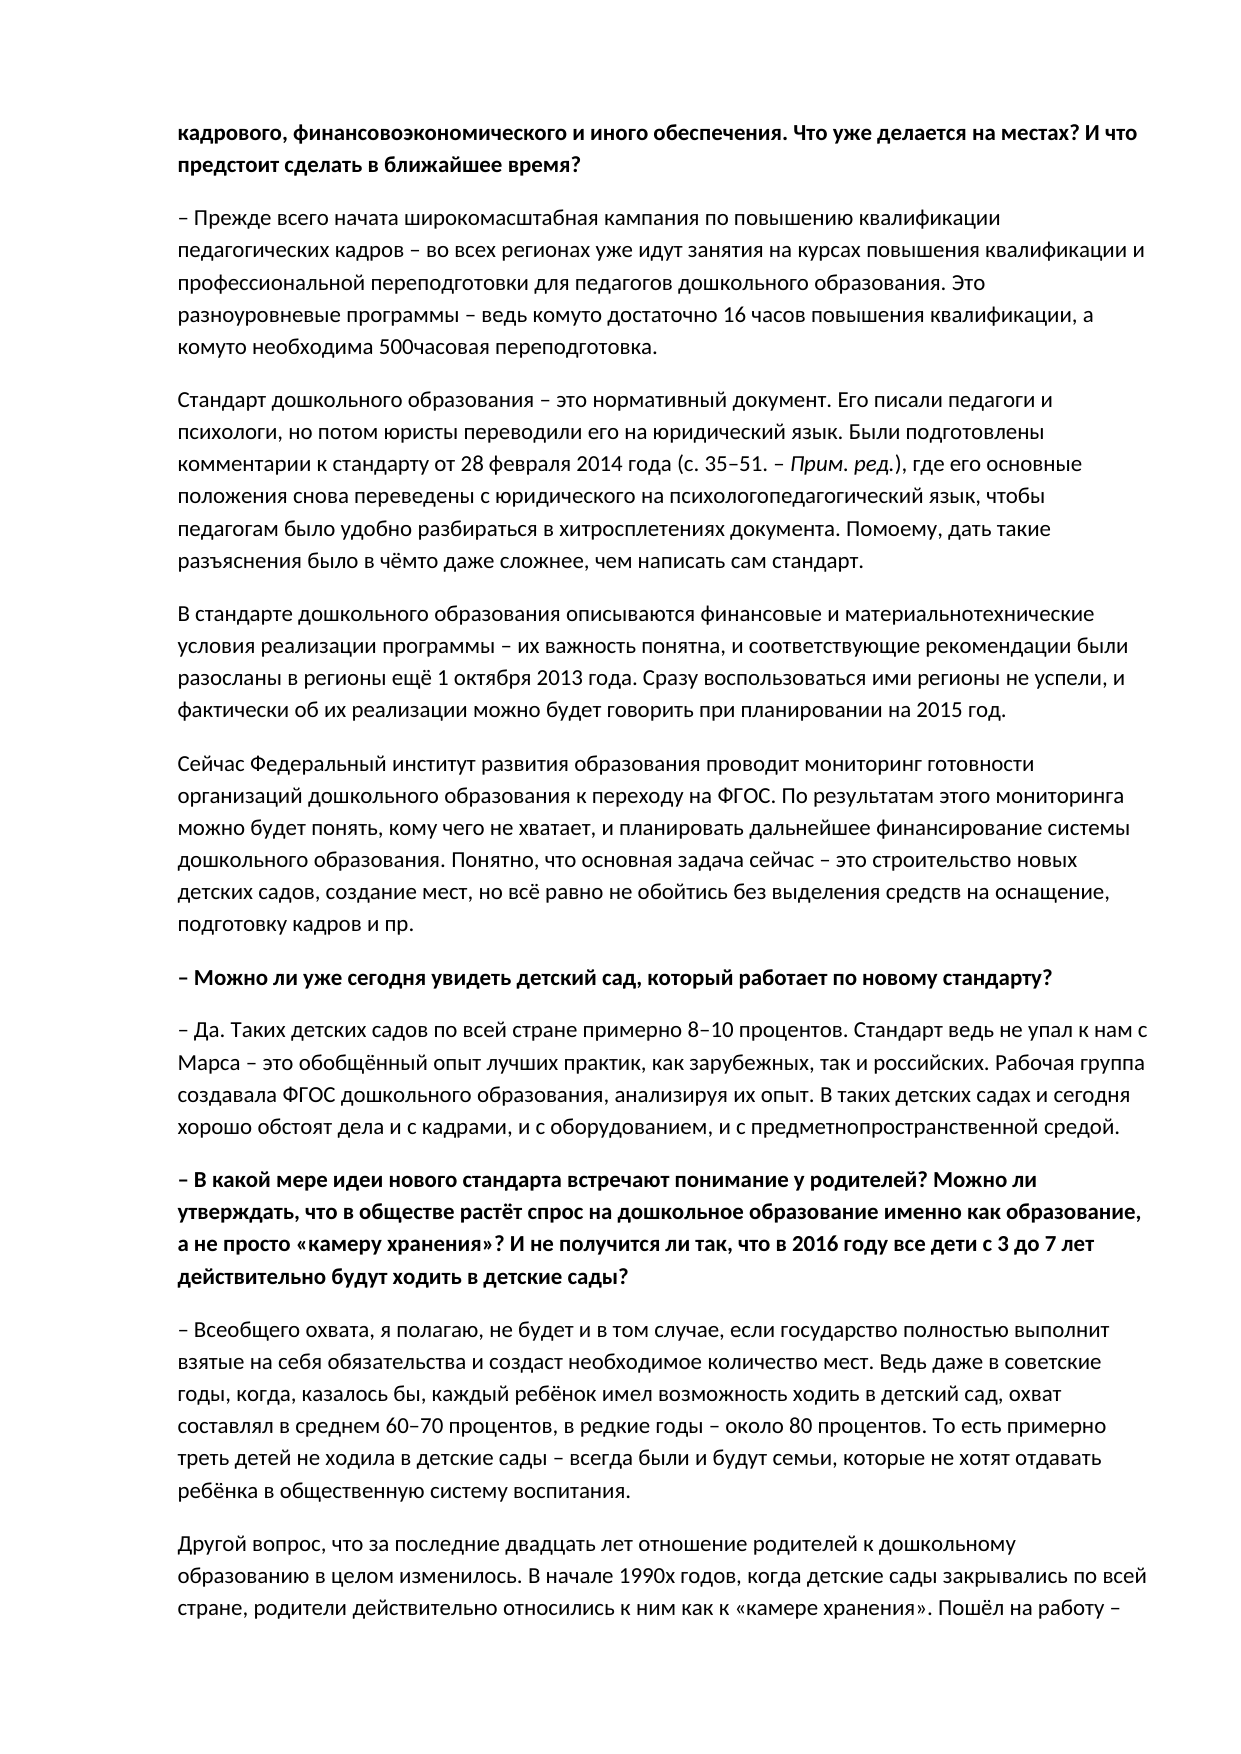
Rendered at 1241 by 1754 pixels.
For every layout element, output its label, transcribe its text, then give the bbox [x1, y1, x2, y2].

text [177, 118, 1152, 178]
text – Всеобщего охвата, я полагаю, не будет и в том случае, если государство полностью выполнит взятые на себя обязательства и создаст необходимое количество мест. Ведь даже в советские годы, когда, казалось бы, каждый ребёнок имел возможность ходить в детский сад, охват составлял в среднем 60–70 процентов, в редкие годы – около 80 процентов. То есть примерно треть детей не ходила в детские сады – всегда были и будут семьи, которые не хотят отдавать ребёнка в общественную систему воспитания. [177, 1315, 1152, 1504]
text Сейчас Федеральный институт развития образования проводит мониторинг готовности организаций дошкольного образования к переходу на ФГОС. По результатам этого мониторинга можно будет понять, кому чего не хватает, и планировать дальнейшее финансирование системы дошкольного образования. Понятно, что основная задача сейчас – это строительство новых детских садов, создание мест, но всё равно не обойтись без выделения средств на оснащение, подготовку кадров и пр. [177, 749, 1152, 938]
text – Можно ли уже сегодня увидеть детский сад, который работает по новому стандарту? [177, 963, 1152, 991]
text – В какой мере идеи нового стандарта встречают понимание у родителей? Можно ли утверждать, что в обществе растёт спрос на дошкольное образование именно как образование, а не просто «камеру хранения»? И не получится ли так, что в 2016 году все дети с 3 до 7 лет действительно будут ходить в детские сады? [177, 1165, 1152, 1290]
text В стандарте дошкольного образования описываются финансовые и материальнотехнические условия реализации программы – их важность понятна, и соответствующие рекомендации были разосланы в регионы ещё 1 октября 2013 года. Сразу воспользоваться ими регионы не успели, и фактически об их реализации можно будет говорить при планировании на 2015 год. [177, 599, 1152, 724]
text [177, 1529, 1152, 1621]
text – Да. Таких детских садов по всей стране примерно 8–10 процентов. Стандарт ведь не упал к нам с Марса – это обобщённый опыт лучших практик, как зарубежных, так и российских. Рабочая группа создавала ФГОС дошкольного образования, анализируя их опыт. В таких детских садах и сегодня хорошо обстоят дела и с кадрами, и с оборудованием, и с предметнопространственной средой. [177, 1016, 1152, 1140]
text – Прежде всего начата широкомасштабная кампания по повышению квалификации педагогических кадров – во всех регионах уже идут занятия на курсах повышения квалификации и профессиональной переподготовки для педагогов дошкольного образования. Это разноуровневые программы – ведь комуто достаточно 16 часов повышения квалификации, а комуто необходима 500часовая переподготовка. [177, 203, 1152, 360]
text Стандарт дошкольного образования – это нормативный документ. Его писали педагоги и психологи, но потом юристы переводили его на юридический язык. Были подготовлены комментарии к стандарту от 28 февраля 2014 года (с. 35–51. – Прим. ред.), где его основные положения снова переведены с юридического на психологопедагогический язык, чтобы педагогам было удобно разбираться в хитросплетениях документа. Помоему, дать такие разъяснения было в чёмто даже сложнее, чем написать сам стандарт. [177, 385, 1152, 574]
